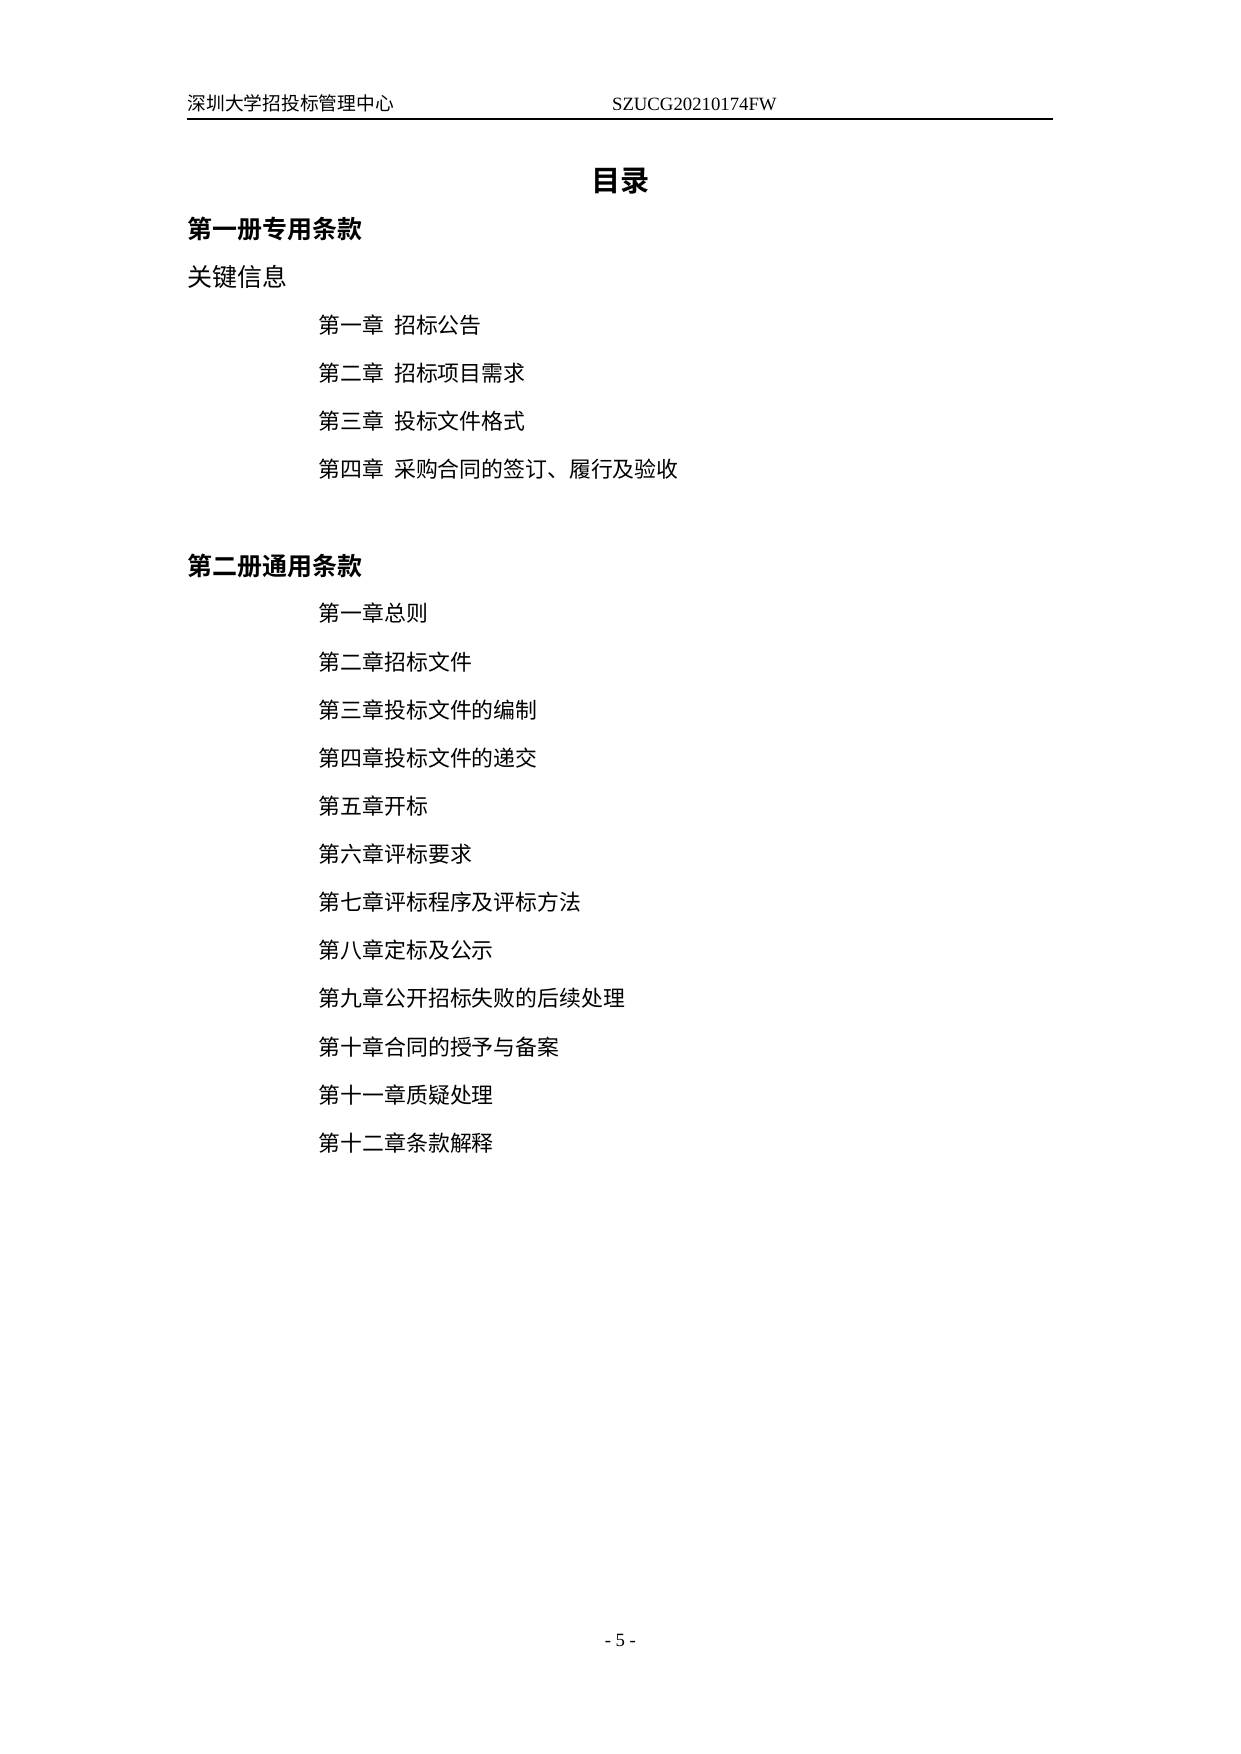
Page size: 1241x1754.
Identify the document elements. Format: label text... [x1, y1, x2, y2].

text 目录 [187, 155, 1053, 203]
text 第二章招标文件 [253, 636, 1053, 684]
text 第四章投标文件的递交 [253, 733, 1053, 781]
text 关键信息 [187, 251, 1053, 299]
text 第九章公开招标失败的后续处理 [253, 973, 1053, 1021]
text 第十一章质疑处理 [253, 1069, 1053, 1118]
text 第七章评标程序及评标方法 [253, 877, 1053, 925]
text 第六章评标要求 [253, 829, 1053, 877]
text 第二册通用条款 [187, 540, 1053, 588]
text 第一章总则 [253, 588, 1053, 636]
text 第二章 招标项目需求 [253, 348, 1053, 396]
text 第一册专用条款 [187, 203, 1053, 251]
text 第一章 招标公告 [253, 299, 1053, 348]
text 第四章 采购合同的签订、履行及验收 [253, 444, 1053, 492]
text 第三章投标文件的编制 [253, 684, 1053, 733]
text 第十章合同的授予与备案 [253, 1021, 1053, 1069]
text 第五章开标 [253, 781, 1053, 829]
text 第十二章条款解释 [253, 1118, 1053, 1166]
text 第八章定标及公示 [253, 925, 1053, 973]
text 第三章 投标文件格式 [253, 396, 1053, 444]
